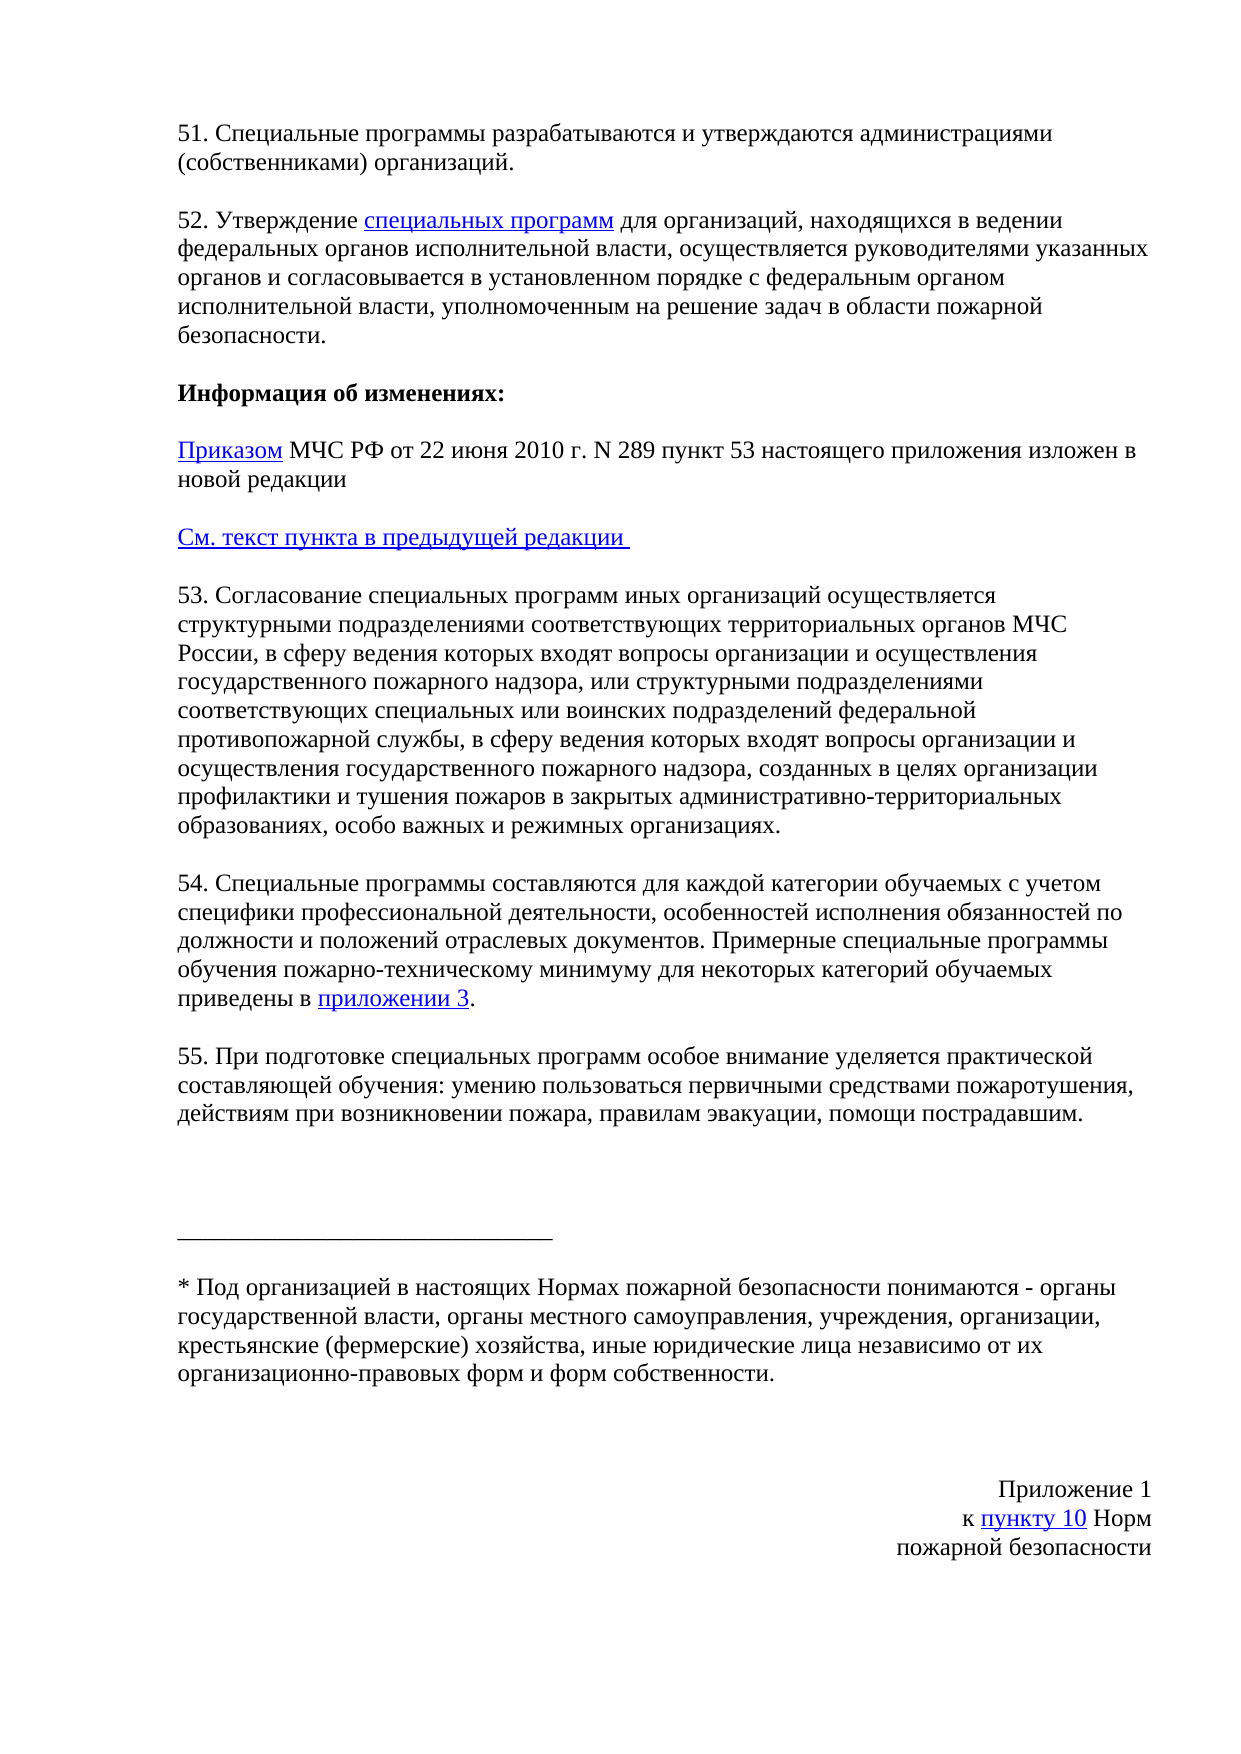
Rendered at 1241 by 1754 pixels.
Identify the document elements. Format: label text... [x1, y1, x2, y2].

text См. текст пункта в предыдущей редакции [177, 522, 1152, 551]
text Приказом МЧС РФ от 22 июня 2010 г. N 289 пункт 53 настоящего приложения изложен в новой редакции [177, 436, 1152, 493]
text 55. При подготовке специальных программ особое внимание уделяется практической составляющей обучения: умению пользоваться первичными средствами пожаротушения, действиям при возникновении пожара, правилам эвакуации, помощи пострадавшим. [177, 1041, 1152, 1127]
text Информация об изменениях: [177, 378, 1152, 406]
text 53. Согласование специальных программ иных организаций осуществляется структурными подразделениями соответствующих территориальных органов МЧС России, в сферу ведения которых входят вопросы организации и осуществления государственного пожарного надзора, или структурными подразделениями соответствующих специальных или воинских подразделений федеральной противопожарной службы, в сферу ведения которых входят вопросы организации и осуществления государственного пожарного надзора, созданных в целях организации профилактики и тушения пожаров в закрытых административно-территориальных образованиях, особо важных и режимных организациях. [177, 580, 1152, 839]
text 54. Специальные программы составляются для каждой категории обучаемых с учетом специфики профессиональной деятельности, особенностей исполнения обязанностей по должности и положений отраслевых документов. Примерные специальные программы обучения пожарно-техническому минимуму для некоторых категорий обучаемых приведены в приложении 3. [177, 868, 1152, 1012]
text 51. Специальные программы разрабатываются и утверждаются администрациями (собственниками) организаций. [177, 118, 1152, 176]
text 52. Утверждение специальных программ для организаций, находящихся в ведении федеральных органов исполнительной власти, осуществляется руководителями указанных органов и согласовывается в установленном порядке с федеральным органом исполнительной власти, уполномоченным на решение задач в области пожарной безопасности. [177, 205, 1152, 348]
text ______________________________ [177, 1214, 1152, 1243]
text * Под организацией в настоящих Нормах пожарной безопасности понимаются - органы государственной власти, органы местного самоуправления, учреждения, организации, крестьянские (фермерские) хозяйства, иные юридические лица независимо от их организационно-правовых форм и форм собственности. [177, 1272, 1152, 1387]
text Приложение 1 к пункту 10 Норм пожарной безопасности [177, 1474, 1152, 1561]
